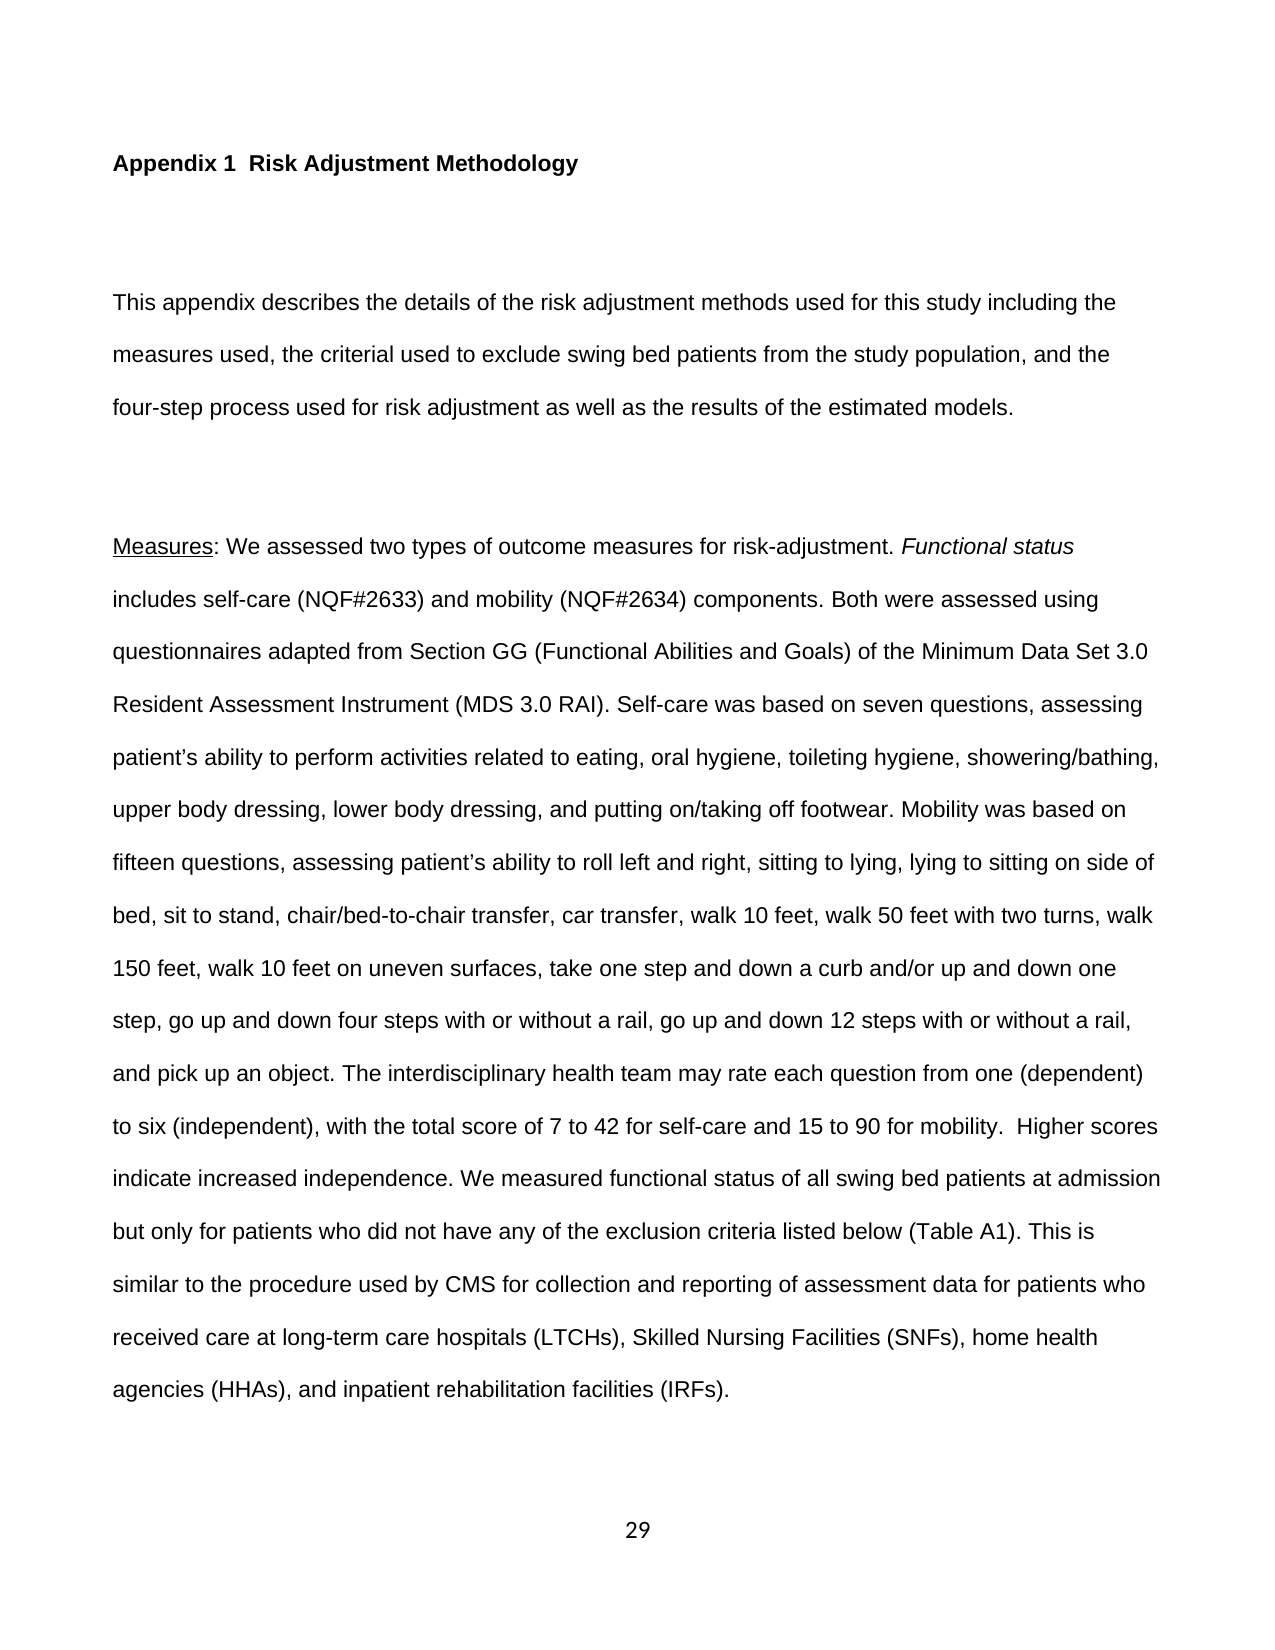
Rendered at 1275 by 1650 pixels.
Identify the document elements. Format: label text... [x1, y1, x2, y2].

text This appendix describes the details of the risk adjustment methods used for this study including the measures used, the criterial used to exclude swing bed patients from the study population, and the four-step process used for risk adjustment as well as the results of the estimated models. [112, 289, 1162, 421]
text Appendix 1 Risk Adjustment Methodology [112, 150, 1162, 176]
text Measures: We assessed two types of outcome measures for risk-adjustment. Functional status includes self-care (NQF#2633) and mobility (NQF#2634) components. Both were assessed using questionnaires adapted from Section GG (Functional Abilities and Goals) of the Minimum Data Set 3.0 Resident Assessment Instrument (MDS 3.0 RAI). Self-care was based on seven questions, assessing patient’s ability to perform activities related to eating, oral hygiene, toileting hygiene, showering/bathing, upper body dressing, lower body dressing, and putting on/taking off footwear. Mobility was based on fifteen questions, assessing patient’s ability to roll left and right, sitting to lying, lying to sitting on side of bed, sit to stand, chair/bed-to-chair transfer, car transfer, walk 10 feet, walk 50 feet with two turns, walk 150 feet, walk 10 feet on uneven surfaces, take one step and down a curb and/or up and down one step, go up and down four steps with or without a rail, go up and down 12 steps with or without a rail, and pick up an object. The interdisciplinary health team may rate each question from one (dependent) to six (independent), with the total score of 7 to 42 for self-care and 15 to 90 for mobility. Higher scores indicate increased independence. We measured functional status of all swing bed patients at admission but only for patients who did not have any of the exclusion criteria listed below (Table A1). This is similar to the procedure used by CMS for collection and reporting of assessment data for patients who received care at long-term care hospitals (LTCHs), Skilled Nursing Facilities (SNFs), home health agencies (HHAs), and inpatient rehabilitation facilities (IRFs). [112, 533, 1162, 1403]
